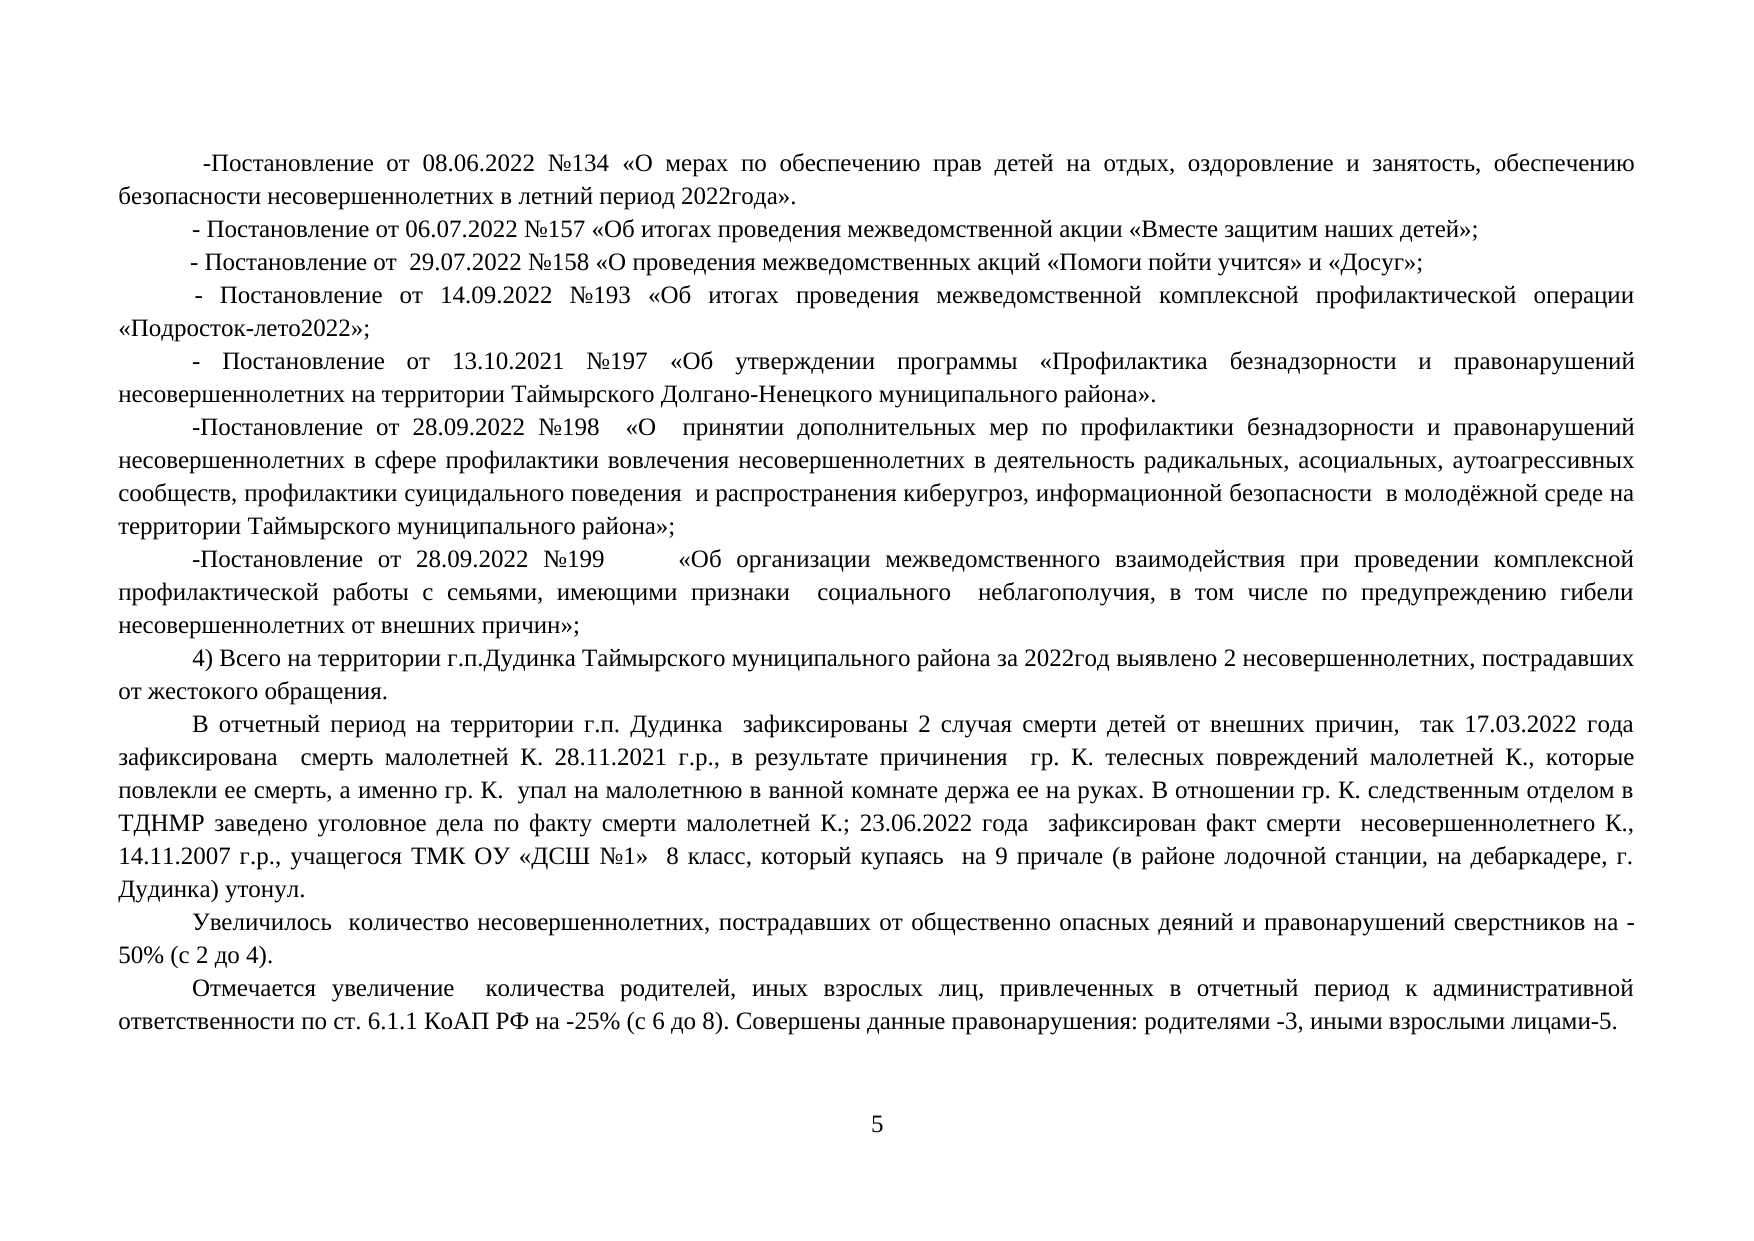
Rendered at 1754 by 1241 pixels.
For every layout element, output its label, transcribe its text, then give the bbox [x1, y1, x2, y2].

text В отчетный период на территории г.п. Дудинка зафиксированы 2 случая смерти детей от внешних причин, так 17.03.2022 года зафиксирована смерть малолетней К. 28.11.2021 г.р., в результате причинения гр. К. телесных повреждений малолетней К., которые повлекли ее смерть, а именно гр. К. упал на малолетнюю в ванной комнате держа ее на руках. В отношении гр. К. следственным отделом в ТДНМР заведено уголовное дела по факту смерти малолетней К.; 23.06.2022 года зафиксирован факт смерти несовершеннолетнего К., 14.11.2007 г.р., учащегося ТМК ОУ «ДСШ №1» 8 класс, который купаясь на 9 причале (в районе лодочной станции, на дебаркадере, г. Дудинка) утонул. [118, 709, 1636, 903]
text - Постановление от 06.07.2022 №157 «Об итогах проведения межведомственной акции «Вместе защитим наших детей»; [122, 214, 1632, 242]
text -Постановление от 28.09.2022 №199 «Об организации межведомственного взаимодействия при проведении комплексной профилактической работы с семьями, имеющими признаки социального неблагополучия, в том числе по предупреждению гибели несовершеннолетних от внешних причин»; [118, 544, 1636, 639]
text Отмечается увеличение количества родителей, иных взрослых лиц, привлеченных в отчетный период к административной ответственности по ст. 6.1.1 КоАП РФ на -25% (с 6 до 8). Совершены данные правонарушения: родителями -3, иными взрослыми лицами-5. [118, 973, 1636, 1035]
text - Постановление от 14.09.2022 №193 «Об итогах проведения межведомственной комплексной профилактической операции «Подросток-лето2022»; [118, 280, 1636, 342]
text - Постановление от 13.10.2021 №197 «Об утверждении программы «Профилактика безнадзорности и правонарушений несовершеннолетних на территории Таймырского Долгано-Ненецкого муниципального района». [118, 346, 1636, 408]
text 4) Всего на территории г.п.Дудинка Таймырского муниципального района за 2022год выявлено 2 несовершеннолетних, пострадавших от жестокого обращения. [118, 643, 1636, 705]
text - Постановление от 29.07.2022 №158 «О проведения межведомственных акций «Помоги пойти учится» и «Досуг»; [118, 247, 1636, 276]
text -Постановление от 28.09.2022 №198 «О принятии дополнительных мер по профилактики безнадзорности и правонарушений несовершеннолетних в сфере профилактики вовлечения несовершеннолетних в деятельность радикальных, асоциальных, аутоагрессивных сообществ, профилактики суицидального поведения и распространения киберугроз, информационной безопасности в молодёжной среде на территории Таймырского муниципального района»; [118, 412, 1636, 540]
text Увеличилось количество несовершеннолетних, пострадавших от общественно опасных деяний и правонарушений сверстников на -50% (с 2 до 4). [118, 907, 1636, 969]
text -Постановление от 08.06.2022 №134 «О мерах по обеспечению прав детей на отдых, оздоровление и занятость, обеспечению безопасности несовершеннолетних в летний период 2022года». [118, 148, 1636, 209]
